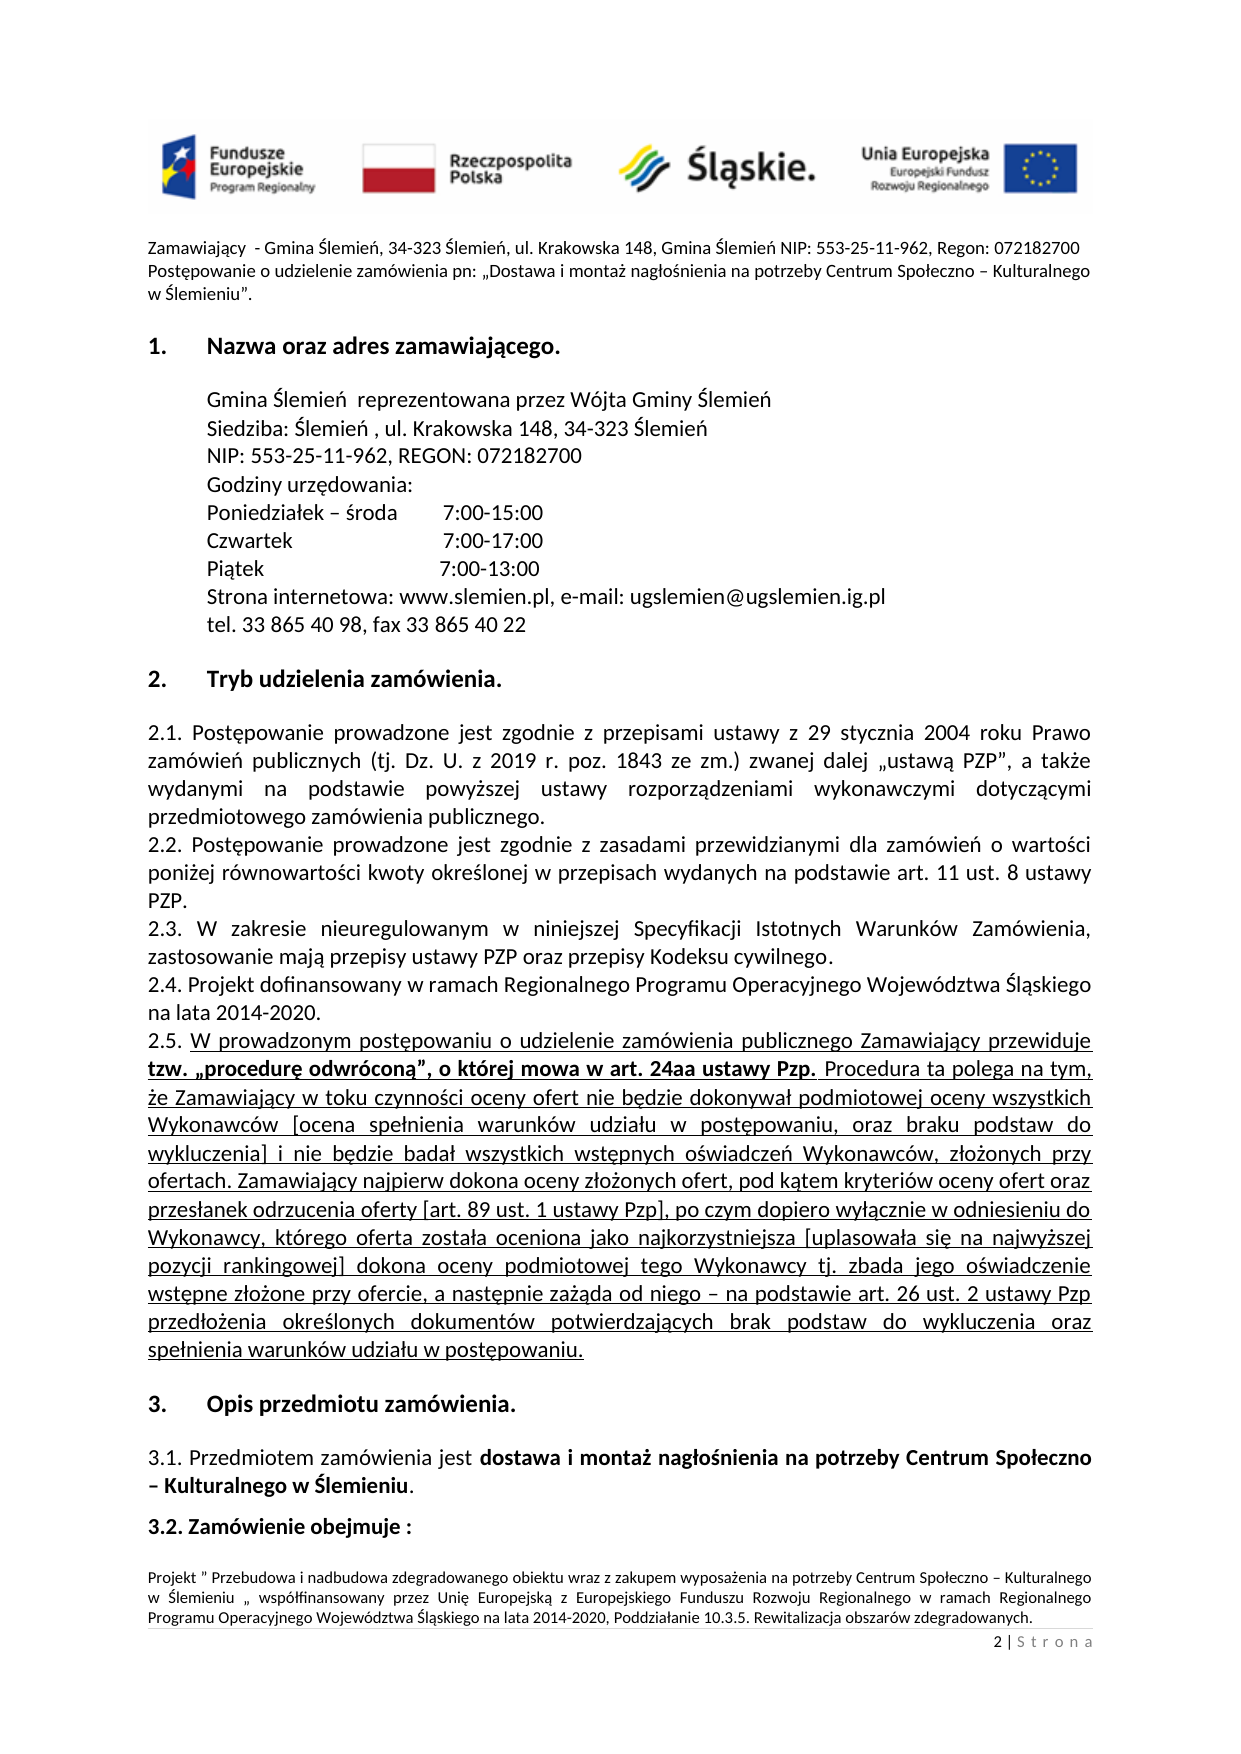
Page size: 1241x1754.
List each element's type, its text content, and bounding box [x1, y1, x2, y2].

text tel. 33 865 40 98, fax 33 865 40 22 [207, 610, 1093, 638]
text Godziny urzędowania: [207, 470, 1093, 498]
text Strona internetowa: www.slemien.pl, e-mail: ugslemien@ugslemien.ig.pl [207, 582, 1093, 610]
text 2.1. Postępowanie prowadzone jest zgodnie z przepisami ustawy z 29 stycznia 2004 roku Prawo zamówień publicznych (tj. Dz. U. z 2019 r. poz. 1843 ze zm.) zwanej dalej „ustawą PZP”, a także wydanymi na podstawie powyższej ustawy rozporządzeniami wykonawczymi dotyczącymi przedmiotowego zamówienia publicznego. [148, 718, 1093, 830]
text Czwartek 7:00-17:00 [207, 526, 1093, 554]
picture [147, 119, 1093, 214]
text NIP: 553-25-11-962, REGON: 072182700 [207, 442, 1093, 470]
text 3.1. Przedmiotem zamówienia jest dostawa i montaż nagłośnienia na potrzeby Centrum Społeczno – Kulturalnego w Ślemieniu. [148, 1443, 1093, 1499]
text Poniedziałek – środa 7:00-15:00 [207, 498, 1093, 526]
text Gmina Ślemień reprezentowana przez Wójta Gminy Ślemień [207, 386, 1093, 414]
text 2.3. W zakresie nieuregulowanym w niniejszej Specyfikacji Istotnych Warunków Zamówienia, zastosowanie mają przepisy ustawy PZP oraz przepisy Kodeksu cywilnego. [148, 914, 1093, 971]
text 2.5. W prowadzonym postępowaniu o udzielenie zamówienia publicznego Zamawiający przewiduje tzw. „procedurę odwróconą”, o której mowa w art. 24aa ustawy Pzp. Procedura ta polega na tym, że Zamawiający w toku czynności oceny ofert nie będzie dokonywał podmiotowej oceny wszystkich Wykonawców [ocena spełnienia warunków udziału w postępowaniu, oraz braku podstaw do wykluczenia] i nie będzie badał wszystkich wstępnych oświadczeń Wykonawców, złożonych przy ofertach. Zamawiający najpierw dokona oceny złożonych ofert, pod kątem kryteriów oceny ofert oraz przesłanek odrzucenia oferty [art. 89 ust. 1 ustawy Pzp], po czym dopiero wyłącznie w odniesieniu do Wykonawcy, którego oferta została oceniona jako najkorzystniejsza [uplasowała się na najwyższej pozycji rankingowej] dokona oceny podmiotowej tego Wykonawcy tj. zbada jego oświadczenie wstępne złożone przy ofercie, a następnie zażąda od niego – na podstawie art. 26 ust. 2 ustawy Pzp przedłożenia określonych dokumentów potwierdzających brak podstaw do wykluczenia oraz spełnienia warunków udziału w postępowaniu. [148, 1248, 1093, 1331]
text 2.5. W prowadzonym postępowaniu o udzielenie zamówienia publicznego Zamawiający przewiduje tzw. „procedurę odwróconą”, o której mowa w art. 24aa ustawy Pzp. Procedura ta polega na tym, że Zamawiający w toku czynności oceny ofert nie będzie dokonywał podmiotowej oceny wszystkich Wykonawców [ocena spełnienia warunków udziału w postępowaniu, oraz braku podstaw do wykluczenia] i nie będzie badał wszystkich wstępnych oświadczeń Wykonawców, złożonych przy ofertach. Zamawiający najpierw dokona oceny złożonych ofert, pod kątem kryteriów oceny ofert oraz przesłanek odrzucenia oferty [art. 89 ust. 1 ustawy Pzp], po czym dopiero wyłącznie w odniesieniu do Wykonawcy, którego oferta została oceniona jako najkorzystniejsza [uplasowała się na najwyższej pozycji rankingowej] dokona oceny podmiotowej tego Wykonawcy tj. zbada jego oświadczenie wstępne złożone przy ofercie, a następnie zażąda od niego – na podstawie art. 26 ust. 2 ustawy Pzp przedłożenia określonych dokumentów potwierdzających brak podstaw do wykluczenia oraz spełnienia warunków udziału w postępowaniu. [148, 1164, 1093, 1247]
list Nazwa oraz adres zamawiającego. [148, 330, 1093, 361]
text Siedziba: Ślemień , ul. Krakowska 148, 34-323 Ślemień [207, 414, 1093, 442]
text 2.4. Projekt dofinansowany w ramach Regionalnego Programu Operacyjnego Województwa Śląskiego na lata 2014-2020. [148, 971, 1093, 1027]
text 3.2. Zamówienie obejmuje : [148, 1512, 1093, 1540]
text Piątek 7:00-13:00 [207, 554, 1093, 582]
list Tryb udzielenia zamówienia. [148, 663, 1093, 693]
text 2.2. Postępowanie prowadzone jest zgodnie z zasadami przewidzianymi dla zamówień o wartości poniżej równowartości kwoty określonej w przepisach wydanych na podstawie art. 11 ust. 8 ustawy PZP. [148, 830, 1093, 914]
list Opis przedmiotu zamówienia. [148, 1388, 1093, 1418]
